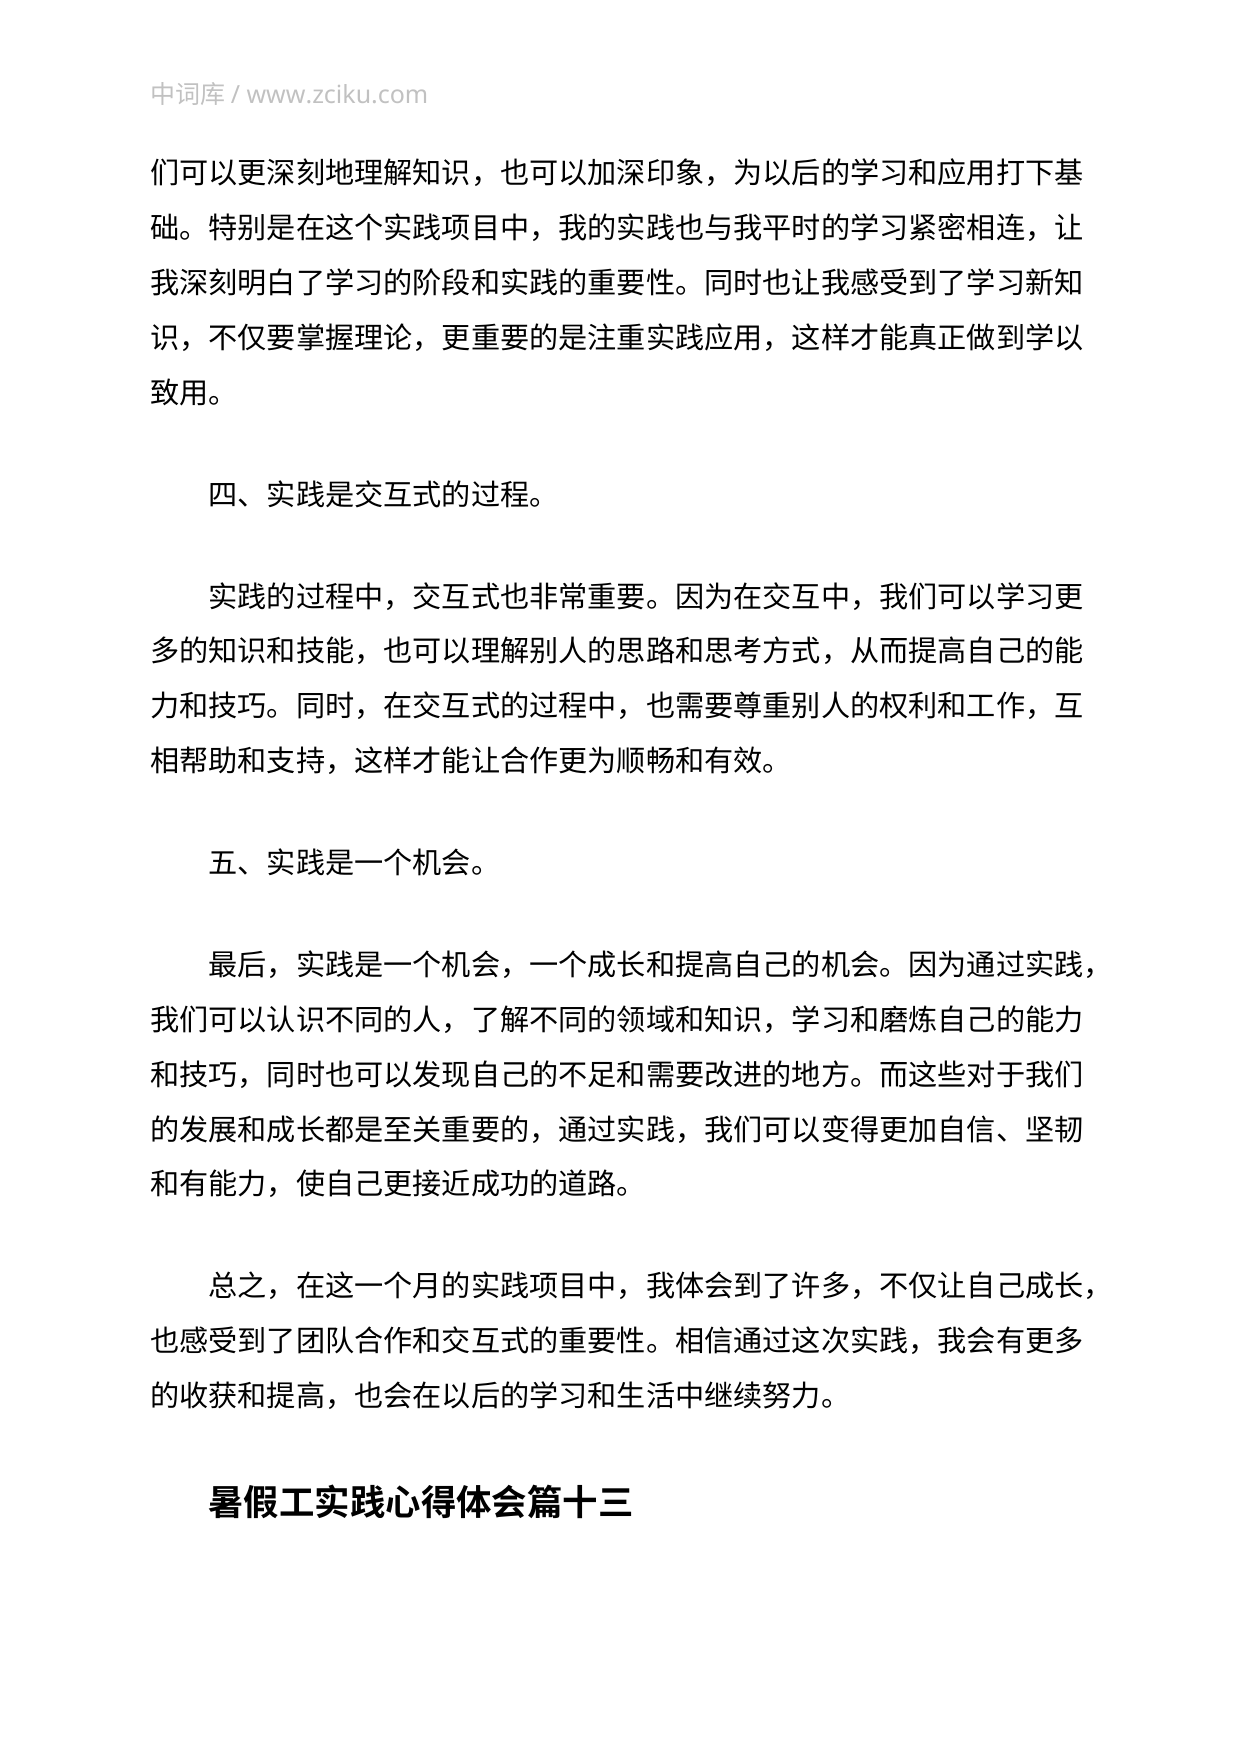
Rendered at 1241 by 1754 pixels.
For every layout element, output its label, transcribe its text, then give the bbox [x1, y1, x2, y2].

text 最后，实践是一个机会，一个成长和提高自己的机会。因为通过实践，我们可以认识不同的人，了解不同的领域和知识，学习和磨炼自己的能力和技巧，同时也可以发现自己的不足和需要改进的地方。而这些对于我们的发展和成长都是至关重要的，通过实践，我们可以变得更加自信、坚韧和有能力，使自己更接近成功的道路。 [150, 941, 1090, 1203]
text 四、实践是交互式的过程。 [150, 471, 1090, 514]
text 暑假工实践心得体会篇十三 [150, 1474, 1090, 1526]
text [150, 150, 1090, 412]
text 总之，在这一个月的实践项目中，我体会到了许多，不仅让自己成长，也感受到了团队合作和交互式的重要性。相信通过这次实践，我会有更多的收获和提高，也会在以后的学习和生活中继续努力。 [150, 1263, 1090, 1415]
text 实践的过程中，交互式也非常重要。因为在交互中，我们可以学习更多的知识和技能，也可以理解别人的思路和思考方式，从而提高自己的能力和技巧。同时，在交互式的过程中，也需要尊重别人的权利和工作，互相帮助和支持，这样才能让合作更为顺畅和有效。 [150, 573, 1090, 780]
text 五、实践是一个机会。 [150, 839, 1090, 882]
